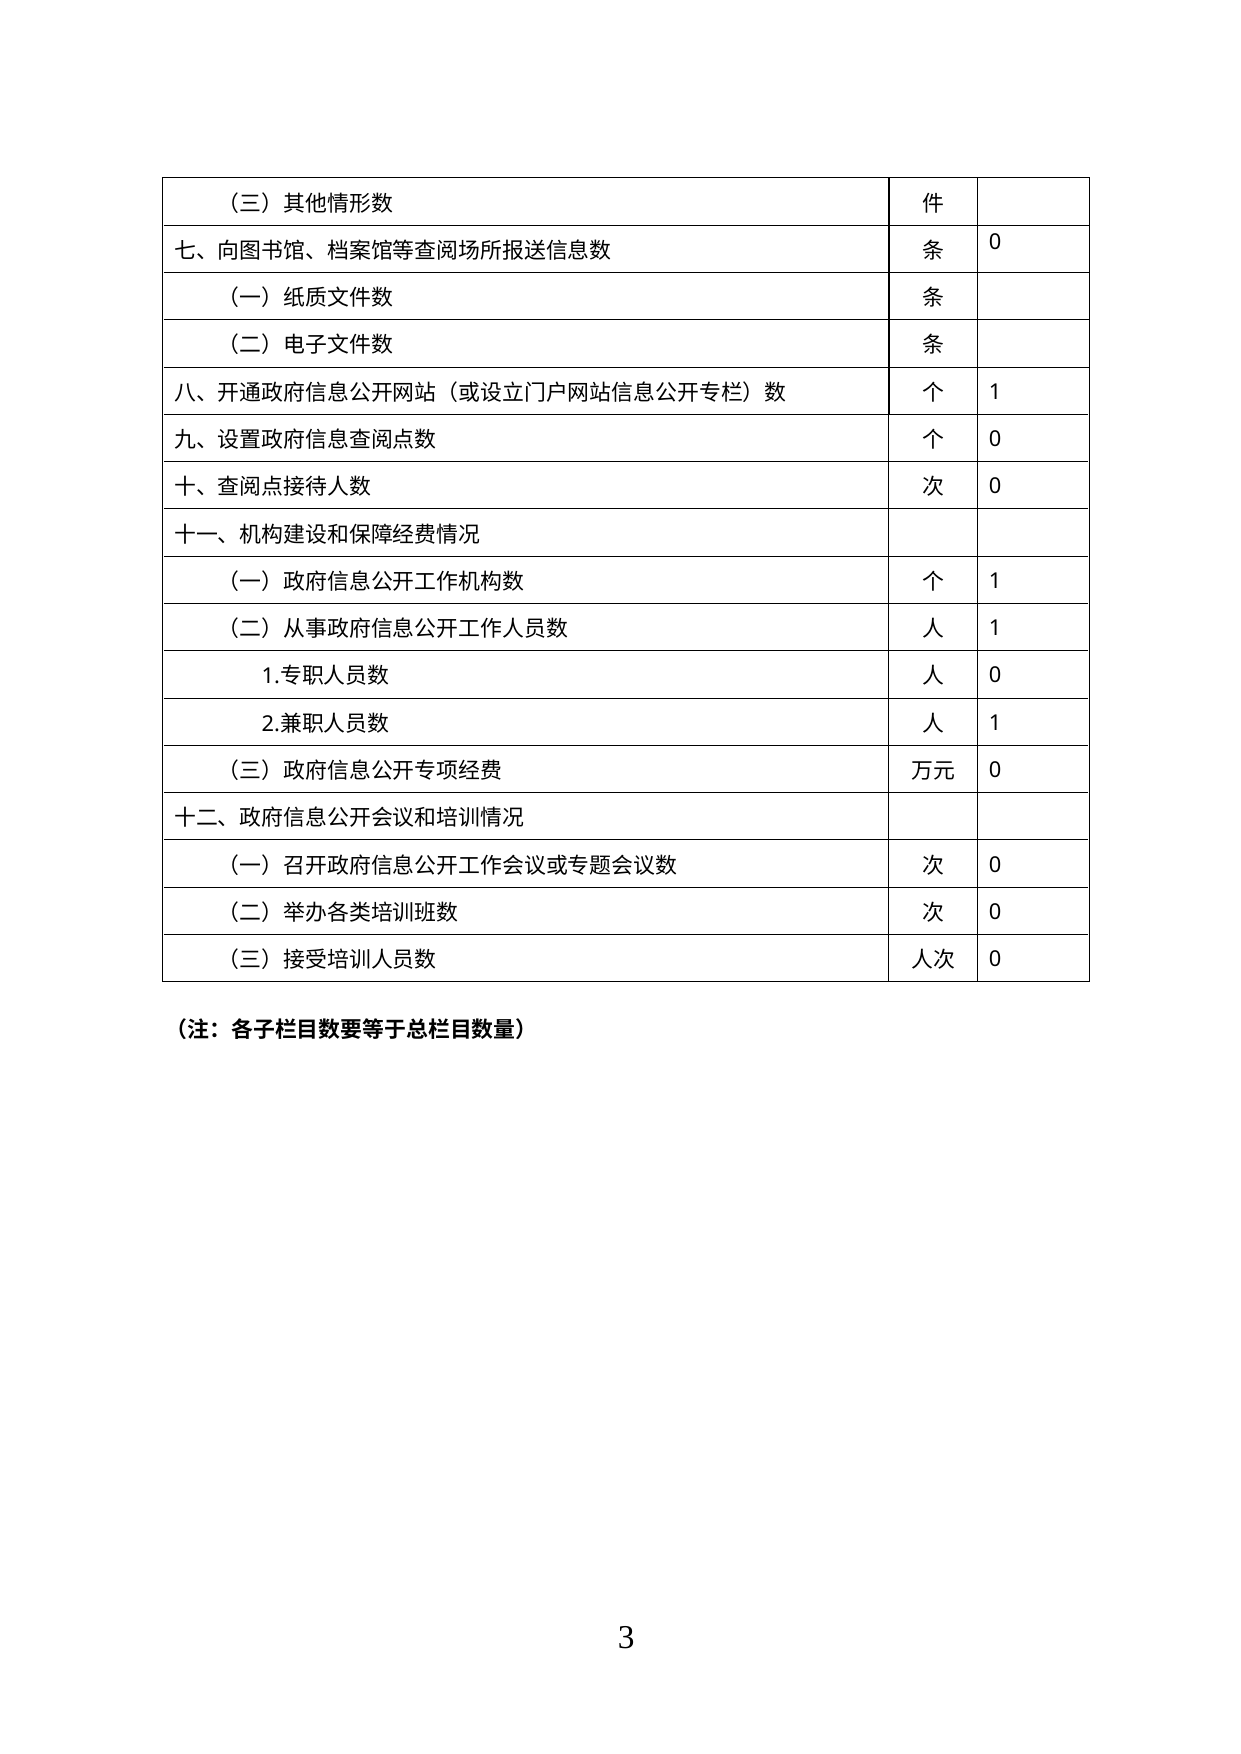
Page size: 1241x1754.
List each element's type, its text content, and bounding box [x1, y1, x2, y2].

table_cell （二）电子文件数 [163, 320, 888, 366]
table_cell （二）举办各类培训班数 [163, 888, 888, 934]
table_cell 条 [890, 226, 977, 272]
table_cell [978, 508, 1089, 556]
table_cell 0 [978, 887, 1089, 934]
table_cell [978, 178, 1089, 224]
table_cell 1 [978, 368, 1089, 414]
table_cell 个 [889, 557, 977, 603]
table_cell 万元 [889, 746, 977, 792]
table_cell （三）政府信息公开专项经费 [163, 746, 888, 792]
table_cell 九、设置政府信息查阅点数 [163, 415, 888, 461]
table_cell 人次 [889, 935, 977, 981]
table_cell 1 [978, 556, 1089, 603]
table_cell （三）接受培训人员数 [163, 935, 888, 981]
table_cell 十一、机构建设和保障经费情况 [163, 509, 888, 556]
table_cell （二）从事政府信息公开工作人员数 [163, 604, 888, 650]
table_cell （一）纸质文件数 [163, 273, 888, 319]
table_cell 1 [978, 698, 1089, 745]
table_cell 人 [889, 651, 977, 697]
table_cell 0 [978, 414, 1089, 461]
table_cell [978, 273, 1089, 319]
table_cell 人 [889, 604, 977, 650]
table_cell 件 [890, 178, 977, 224]
table_cell [889, 793, 977, 839]
table_cell （一）召开政府信息公开工作会议或专题会议数 [163, 840, 888, 887]
table_cell 0 [978, 839, 1089, 887]
table_cell 0 [978, 745, 1089, 792]
table_cell 0 [978, 934, 1089, 981]
text （注：各子栏目数要等于总栏目数量） [165, 1012, 1087, 1044]
table_cell 次 [889, 888, 977, 934]
table_cell 条 [890, 320, 977, 366]
table_cell [978, 320, 1089, 366]
table_cell 八、开通政府信息公开网站（或设立门户网站信息公开专栏）数 [163, 368, 888, 414]
table_cell [978, 792, 1089, 839]
table_cell 1.专职人员数 [163, 651, 888, 697]
table_cell 次 [889, 840, 977, 887]
table_cell 2.兼职人员数 [163, 699, 888, 745]
table_cell （三）其他情形数 [163, 178, 888, 224]
table_cell （一）政府信息公开工作机构数 [163, 557, 888, 603]
table_cell 个 [890, 368, 977, 414]
table_cell 次 [889, 462, 977, 508]
table_cell 0 [978, 461, 1089, 508]
table_cell 个 [889, 415, 977, 461]
table_cell 七、向图书馆、档案馆等查阅场所报送信息数 [163, 226, 888, 272]
table_cell [889, 509, 977, 556]
table_cell 条 [890, 273, 977, 319]
table_cell 十、查阅点接待人数 [163, 462, 888, 508]
table_cell 十二、政府信息公开会议和培训情况 [163, 793, 888, 839]
table_cell 0 [978, 650, 1089, 697]
table_cell 0 [978, 226, 1089, 272]
table_cell 1 [978, 603, 1089, 650]
table_cell 人 [889, 699, 977, 745]
